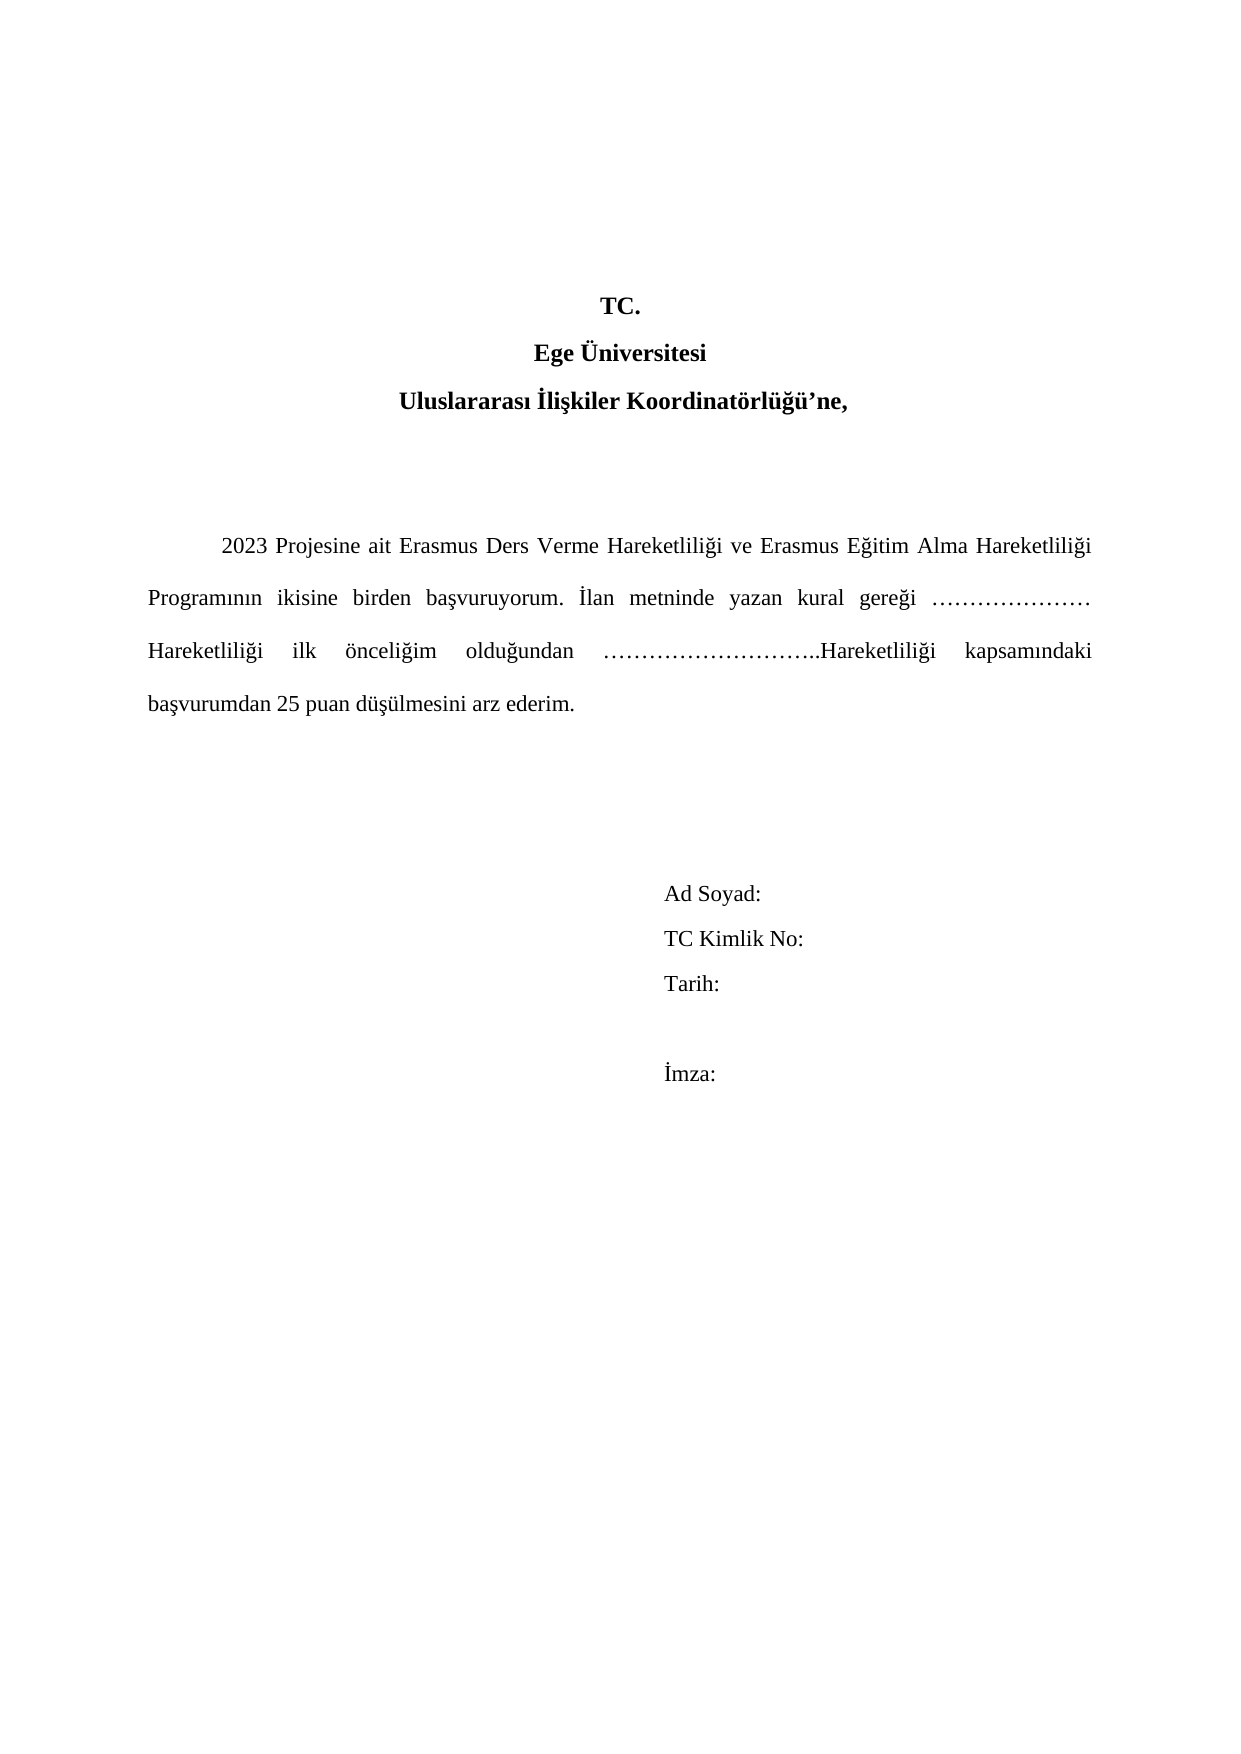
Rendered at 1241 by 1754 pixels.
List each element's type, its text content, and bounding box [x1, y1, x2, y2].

text Tarih: [590, 970, 1093, 996]
text 2023 Projesine ait Erasmus Ders Verme Hareketliliği ve Erasmus Eğitim Alma Hareketliliği Programının ikisine birden başvuruyorum. İlan metninde yazan kural gereği ………………… Hareketliliği ilk önceliğim olduğundan ………………………..Hareketliliği kapsamındaki başvurumdan 25 puan düşülmesini arz ederim. [148, 532, 1093, 716]
text Uluslararası İlişkiler Koordinatörlüğü’ne, [148, 386, 1093, 415]
text Ad Soyad: [590, 880, 1093, 906]
text TC. [148, 291, 1093, 319]
text İmza: [590, 1060, 1093, 1087]
text Ege Üniversitesi [148, 338, 1093, 367]
text TC Kimlik No: [590, 925, 1093, 951]
